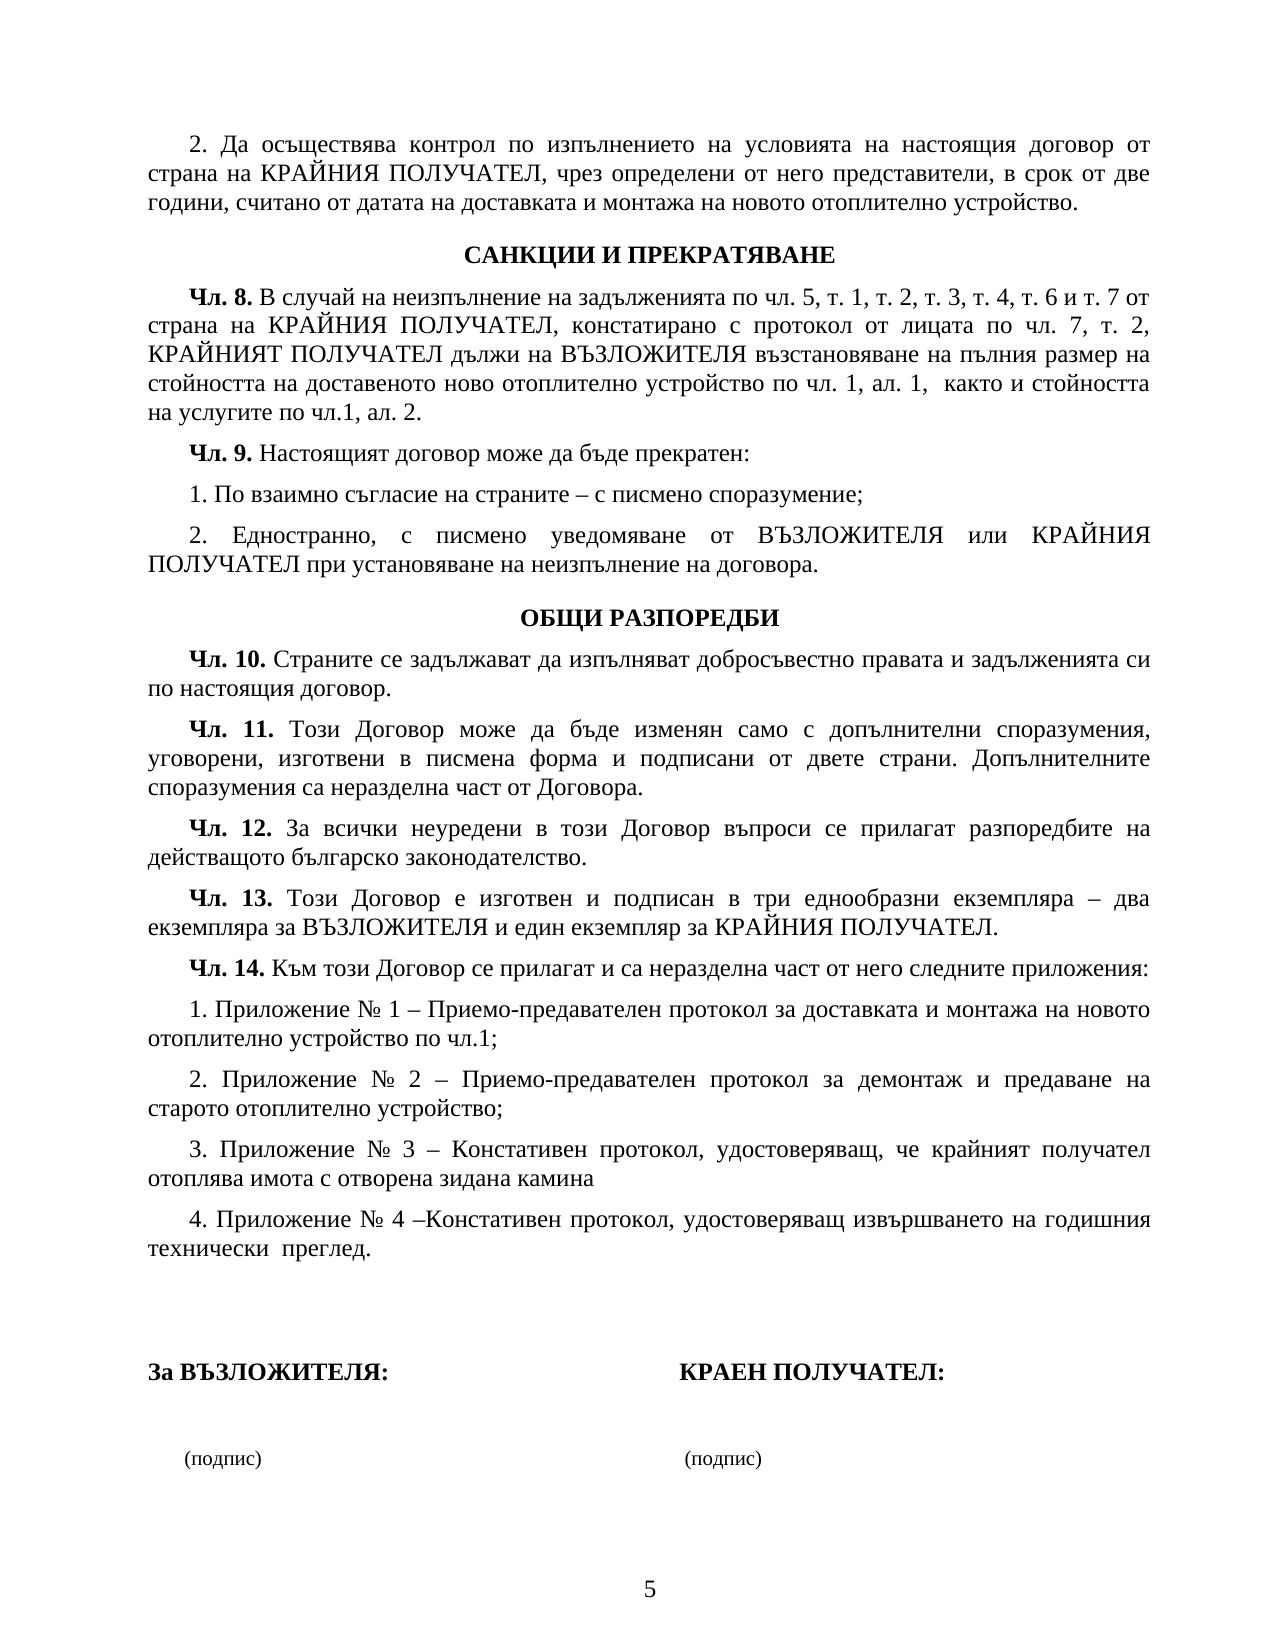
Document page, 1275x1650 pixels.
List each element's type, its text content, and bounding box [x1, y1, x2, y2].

text 1. По взаимно съгласие на страните – с писмено споразумение; [148, 479, 1152, 508]
text 4. Приложение № 4 –Констативен протокол, удостоверяващ извършването на годишния технически преглед. [148, 1204, 1152, 1262]
text (подпис) (подпис) [148, 1444, 1152, 1469]
text Чл. 12. За всички неуредени в този Договор въпроси се прилагат разпоредбите на действащото българско законодателство. [148, 813, 1152, 870]
text Чл. 11. Този Договор може да бъде изменян само с допълнителни споразумения, уговорени, изготвени в писмена форма и подписани от двете страни. Допълнителните споразумения са неразделна част от Договора. [148, 714, 1152, 800]
text 2. Приложение № 2 – Приемо-предавателен протокол за демонтаж и предаване на старото отоплително устройство; [148, 1064, 1152, 1122]
text Чл. 8. В случай на неизпълнение на задълженията по чл. 5, т. 1, т. 2, т. 3, т. 4, т. 6 и т. 7 от страна на КРАЙНИЯ ПОЛУЧАТЕЛ, констатирано с протокол от лицата по чл. 7, т. 2, КРАЙНИЯТ ПОЛУЧАТЕЛ дължи на ВЪЗЛОЖИТЕЛЯ възстановяване на пълния размер на стойността на доставеното ново отоплително устройство по чл. 1, ал. 1, както и стойността на услугите по чл.1, ал. 2. [148, 282, 1152, 425]
text 3. Приложение № 3 – Констативен протокол, удостоверяващ, че крайният получател отоплява имота с отворена зидана камина [148, 1134, 1152, 1192]
text ОБЩИ РАЗПОРЕДБИ [148, 603, 1152, 632]
text Чл. 9. Настоящият договор може да бъде прекратен: [148, 438, 1152, 467]
text Чл. 14. Към този Договор се прилагат и са неразделна част от него следните приложения: [148, 953, 1152, 982]
text 2. Едностранно, с писмено уведомяване от ВЪЗЛОЖИТЕЛЯ или КРАЙНИЯ ПОЛУЧАТЕЛ при установяване на неизпълнение на договора. [148, 520, 1152, 578]
text 2. Да осъществява контрол по изпълнението на условията на настоящия договор от страна на КРАЙНИЯ ПОЛУЧАТЕЛ, чрез определени от него представители, в срок от две години, считано от датата на доставката и монтажа на новото отоплително устройство. [148, 129, 1152, 215]
text За ВЪЗЛОЖИТЕЛЯ: КРАЕН ПОЛУЧАТЕЛ: [148, 1357, 1152, 1385]
text Чл. 13. Този Договор е изготвен и подписан в три еднообразни екземпляра – два екземпляра за ВЪЗЛОЖИТЕЛЯ и един екземпляр за КРАЙНИЯ ПОЛУЧАТЕЛ. [148, 883, 1152, 940]
text 1. Приложение № 1 – Приемо-предавателен протокол за доставката и монтажа на новото отоплително устройство по чл.1; [148, 994, 1152, 1052]
text Чл. 10. Страните се задължават да изпълняват добросъвестно правата и задълженията си по настоящия договор. [148, 644, 1152, 702]
text САНКЦИИ И ПРЕКРАТЯВАНЕ [148, 240, 1152, 269]
